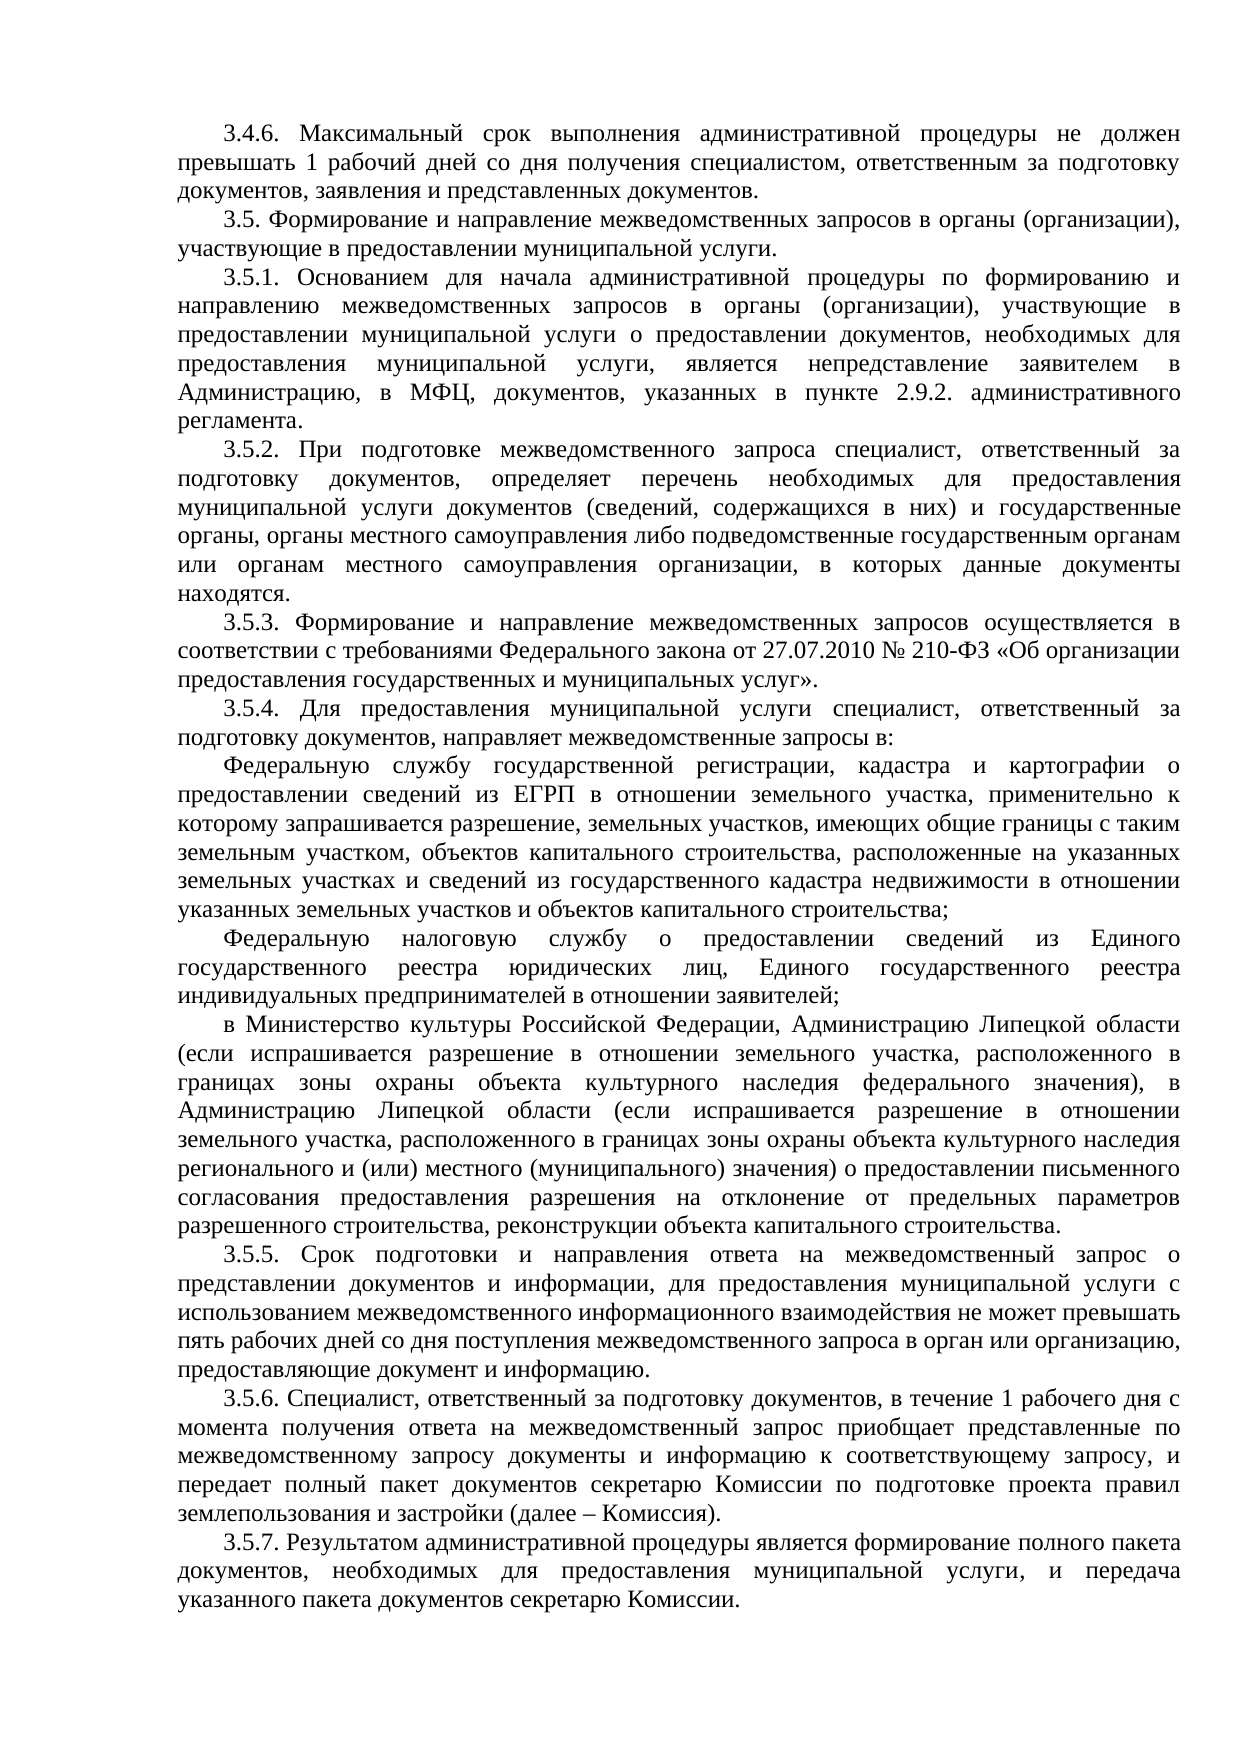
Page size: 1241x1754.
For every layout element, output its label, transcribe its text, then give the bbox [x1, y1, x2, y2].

text 3.5.4. Для предоставления муниципальной услуги специалист, ответственный за подготовку документов, направляет межведомственные запросы в: [177, 693, 1181, 751]
text 3.5. Формирование и направление межведомственных запросов в органы (организации), участвующие в предоставлении муниципальной услуги. [177, 204, 1181, 262]
text 3.5.2. При подготовке межведомственного запроса специалист, ответственный за подготовку документов, определяет перечень необходимых для предоставления муниципальной услуги документов (сведений, содержащихся в них) и государственные органы, органы местного самоуправления либо подведомственные государственным органам или органам местного самоуправления организации, в которых данные документы находятся. [177, 434, 1181, 607]
text 3.4.6. Максимальный срок выполнения административной процедуры не должен превышать 1 рабочий дней со дня получения специалистом, ответственным за подготовку документов, заявления и представленных документов. [177, 118, 1181, 204]
text Федеральную налоговую службу о предоставлении сведений из Единого государственного реестра юридических лиц, Единого государственного реестра индивидуальных предпринимателей в отношении заявителей; [177, 923, 1181, 1009]
text 3.5.6. Специалист, ответственный за подготовку документов, в течение 1 рабочего дня с момента получения ответа на межведомственный запрос приобщает представленные по межведомственному запросу документы и информацию к соответствующему запросу, и передает полный пакет документов секретарю Комиссии по подготовке проекта правил землепользования и застройки (далее – Комиссия). [177, 1383, 1181, 1527]
text 3.5.3. Формирование и направление межведомственных запросов осуществляется в соответствии с требованиями Федерального закона от 27.07.2010 № 210-ФЗ «Об организации предоставления государственных и муниципальных услуг». [177, 607, 1181, 693]
text в Министерство культуры Российской Федерации, Администрацию Липецкой области (если испрашивается разрешение в отношении земельного участка, расположенного в границах зоны охраны объекта культурного наследия федерального значения), в Администрацию Липецкой области (если испрашивается разрешение в отношении земельного участка, расположенного в границах зоны охраны объекта культурного наследия регионального и (или) местного (муниципального) значения) о предоставлении письменного согласования предоставления разрешения на отклонение от предельных параметров разрешенного строительства, реконструкции объекта капитального строительства. [177, 1009, 1181, 1239]
text Федеральную службу государственной регистрации, кадастра и картографии о предоставлении сведений из ЕГРП в отношении земельного участка, применительно к которому запрашивается разрешение, земельных участков, имеющих общие границы с таким земельным участком, объектов капитального строительства, расположенные на указанных земельных участках и сведений из государственного кадастра недвижимости в отношении указанных земельных участков и объектов капитального строительства; [177, 751, 1181, 923]
text 3.5.5. Срок подготовки и направления ответа на межведомственный запрос о представлении документов и информации, для предоставления муниципальной услуги с использованием межведомственного информационного взаимодействия не может превышать пять рабочих дней со дня поступления межведомственного запроса в орган или организацию, предоставляющие документ и информацию. [177, 1239, 1181, 1383]
text 3.5.1. Основанием для начала административной процедуры по формированию и направлению межведомственных запросов в органы (организации), участвующие в предоставлении муниципальной услуги о предоставлении документов, необходимых для предоставления муниципальной услуги, является непредставление заявителем в Администрацию, в МФЦ, документов, указанных в пункте 2.9.2. административного регламента. [177, 262, 1181, 434]
text 3.5.7. Результатом административной процедуры является формирование полного пакета документов, необходимых для предоставления муниципальной услуги, и передача указанного пакета документов секретарю Комиссии. [177, 1527, 1181, 1613]
